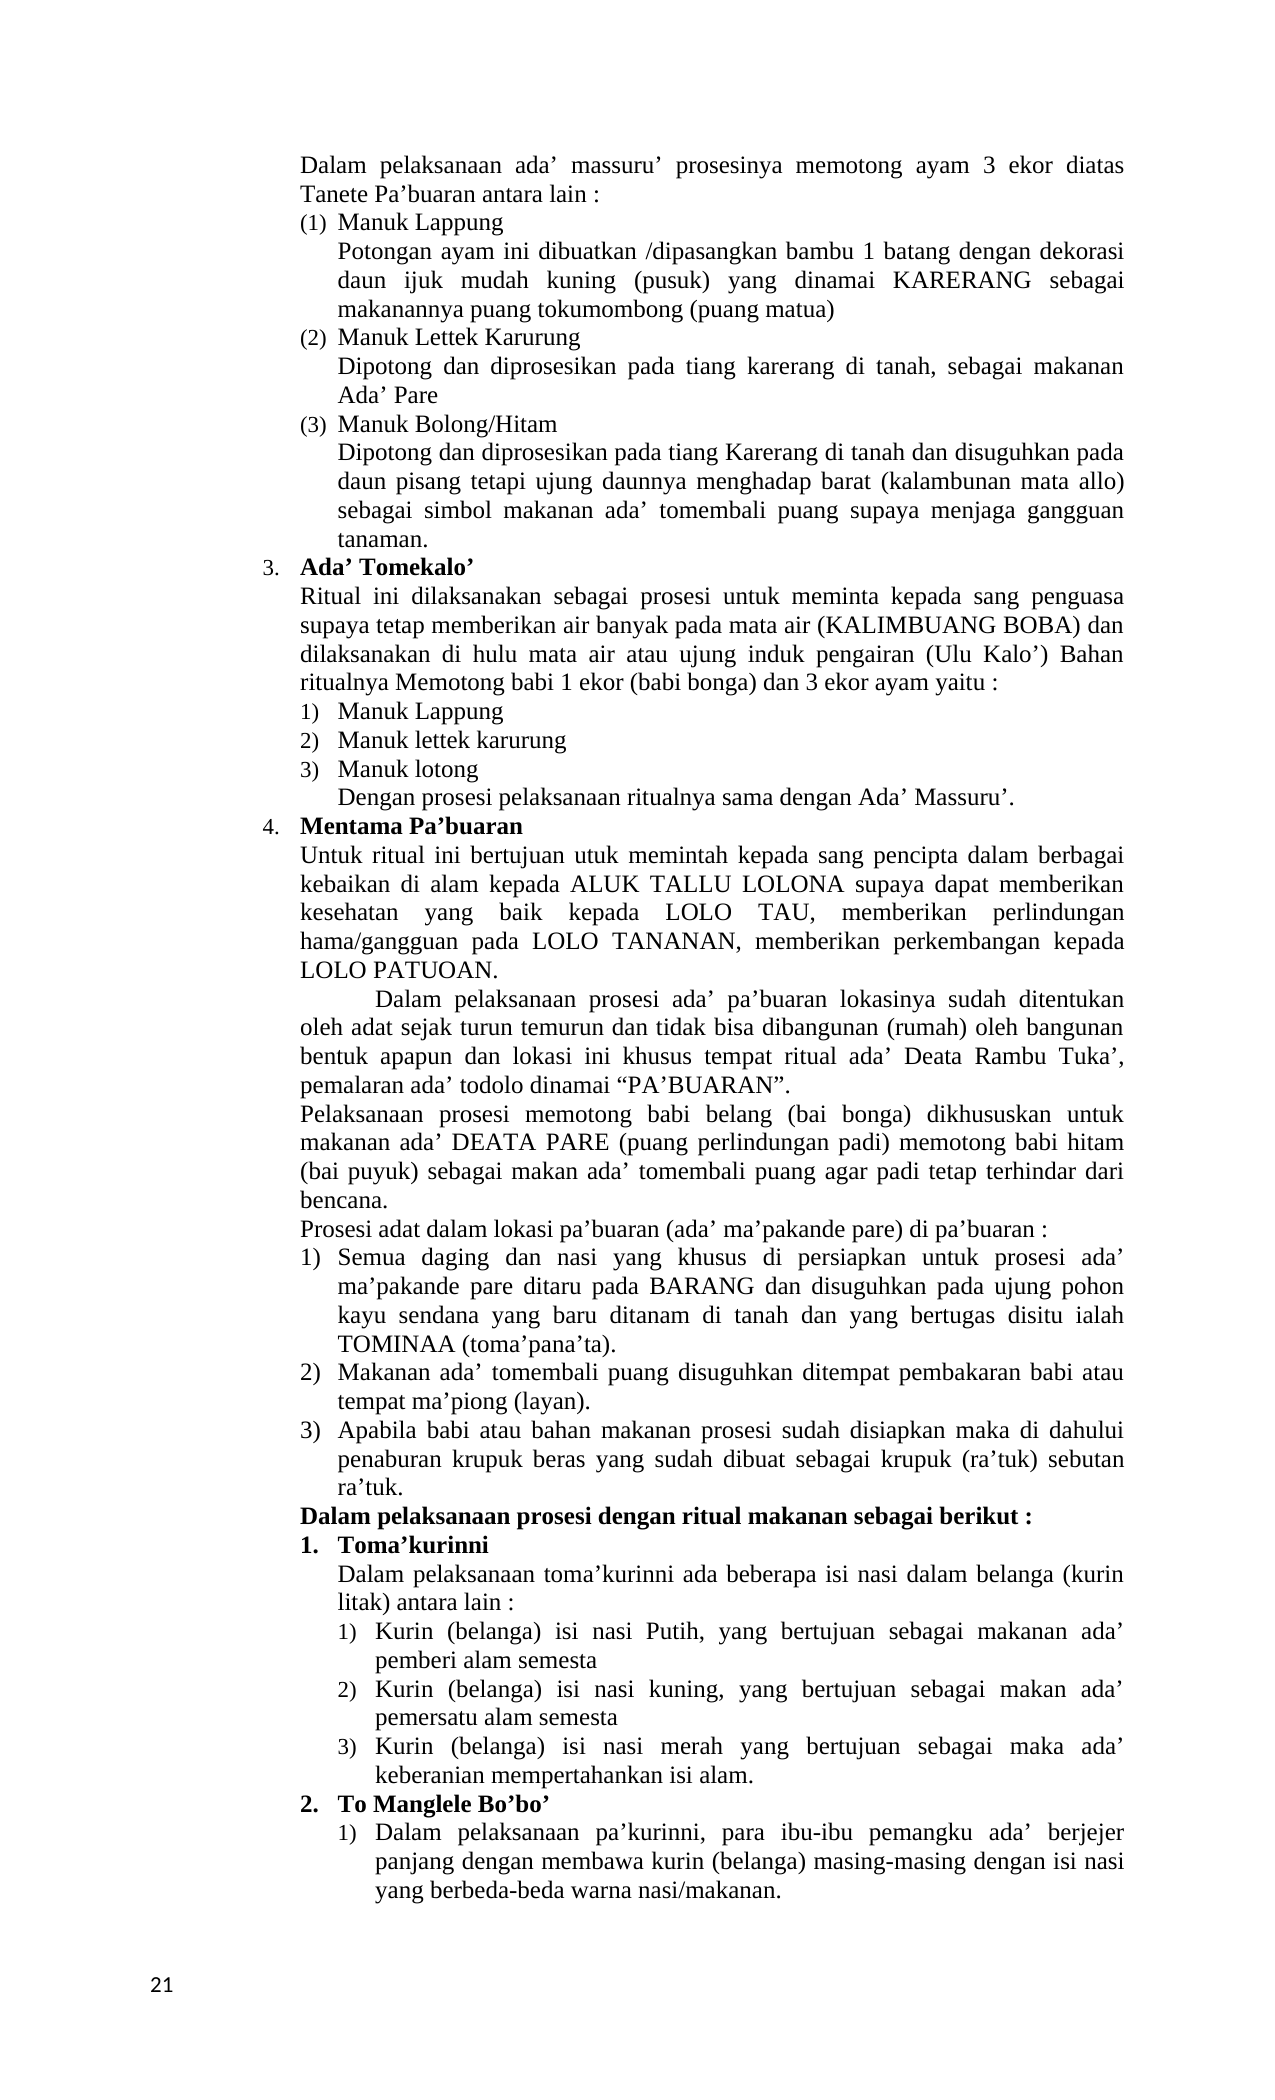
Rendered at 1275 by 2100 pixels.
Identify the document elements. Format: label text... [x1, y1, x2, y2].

list Manuk Lappung [300, 207, 1125, 236]
list Kurin (belanga) isi nasi Putih, yang bertujuan sebagai makanan ada’ pemberi alam semesta [337, 1616, 1125, 1674]
text Ritual ini dilaksanakan sebagai prosesi untuk meminta kepada sang penguasa supaya tetap memberikan air banyak pada mata air (KALIMBUANG BOBA) dan dilaksanakan di hulu mata air atau ujung induk pengairan (Ulu Kalo’) Bahan ritualnya Memotong babi 1 ekor (babi bonga) dan 3 ekor ayam yaitu : [300, 581, 1125, 696]
text Dengan prosesi pelaksanaan ritualnya sama dengan Ada’ Massuru’. [337, 782, 1125, 811]
text Dalam pelaksanaan prosesi ada’ pa’buaran lokasinya sudah ditentukan oleh adat sejak turun temurun dan tidak bisa dibangunan (rumah) oleh bangunan bentuk apapun dan lokasi ini khusus tempat ritual ada’ Deata Rambu Tuka’, pemalaran ada’ todolo dinamai “PA’BUARAN”. [300, 984, 1125, 1099]
text Dalam pelaksanaan prosesi dengan ritual makanan sebagai berikut : [300, 1501, 1125, 1530]
list Ada’ Tomekalo’ [262, 552, 1125, 581]
list Manuk Bolong/Hitam [300, 409, 1125, 437]
text Pelaksanaan prosesi memotong babi belang (bai bonga) dikhususkan untuk makanan ada’ DEATA PARE (puang perlindungan padi) memotong babi hitam (bai puyuk) sebagai makan ada’ tomembali puang agar padi tetap terhindar dari bencana. [300, 1099, 1125, 1214]
list Semua daging dan nasi yang khusus di persiapkan untuk prosesi ada’ ma’pakande pare ditaru pada BARANG dan disuguhkan pada ujung pohon kayu sendana yang baru ditanam di tanah dan yang bertugas disitu ialah TOMINAA (toma’pana’ta). [300, 1242, 1125, 1357]
list To Manglele Bo’bo’ [300, 1789, 1125, 1817]
text Prosesi adat dalam lokasi pa’buaran (ada’ ma’pakande pare) di pa’buaran : [300, 1214, 1125, 1242]
text Dalam pelaksanaan toma’kurinni ada beberapa isi nasi dalam belanga (kurin litak) antara lain : [337, 1559, 1125, 1616]
text Untuk ritual ini bertujuan utuk memintah kepada sang pencipta dalam berbagai kebaikan di alam kepada ALUK TALLU LOLONA supaya dapat memberikan kesehatan yang baik kepada LOLO TAU, memberikan perlindungan hama/gangguan pada LOLO TANANAN, memberikan perkembangan kepada LOLO PATUOAN. [300, 840, 1125, 984]
list Manuk Lappung [300, 696, 1125, 725]
list Manuk Lettek Karurung [300, 322, 1125, 351]
text Dipotong dan diprosesikan pada tiang karerang di tanah, sebagai makanan Ada’ Pare [337, 351, 1125, 409]
list Toma’kurinni [300, 1530, 1125, 1559]
text Potongan ayam ini dibuatkan /dipasangkan bambu 1 batang dengan dekorasi daun ijuk mudah kuning (pusuk) yang dinamai KARERANG sebagai makanannya puang tokumombong (puang matua) [337, 236, 1125, 322]
list Apabila babi atau bahan makanan prosesi sudah disiapkan maka di dahului penaburan krupuk beras yang sudah dibuat sebagai krupuk (ra’tuk) sebutan ra’tuk. [300, 1415, 1125, 1501]
list Manuk lotong [300, 754, 1125, 782]
list Makanan ada’ tomembali puang disuguhkan ditempat pembakaran babi atau tempat ma’piong (layan). [300, 1357, 1125, 1415]
list Mentama Pa’buaran [262, 811, 1125, 840]
text Dalam pelaksanaan ada’ massuru’ prosesinya memotong ayam 3 ekor diatas Tanete Pa’buaran antara lain : [300, 150, 1125, 207]
list Manuk lettek karurung [300, 725, 1125, 754]
list Kurin (belanga) isi nasi kuning, yang bertujuan sebagai makan ada’ pemersatu alam semesta [337, 1674, 1125, 1731]
text Dipotong dan diprosesikan pada tiang Karerang di tanah dan disuguhkan pada daun pisang tetapi ujung daunnya menghadap barat (kalambunan mata allo) sebagai simbol makanan ada’ tomembali puang supaya menjaga gangguan tanaman. [337, 437, 1125, 552]
list Dalam pelaksanaan pa’kurinni, para ibu-ibu pemangku ada’ berjejer panjang dengan membawa kurin (belanga) masing-masing dengan isi nasi yang berbeda-beda warna nasi/makanan. [337, 1817, 1125, 1904]
list Kurin (belanga) isi nasi merah yang bertujuan sebagai maka ada’ keberanian mempertahankan isi alam. [337, 1731, 1125, 1789]
